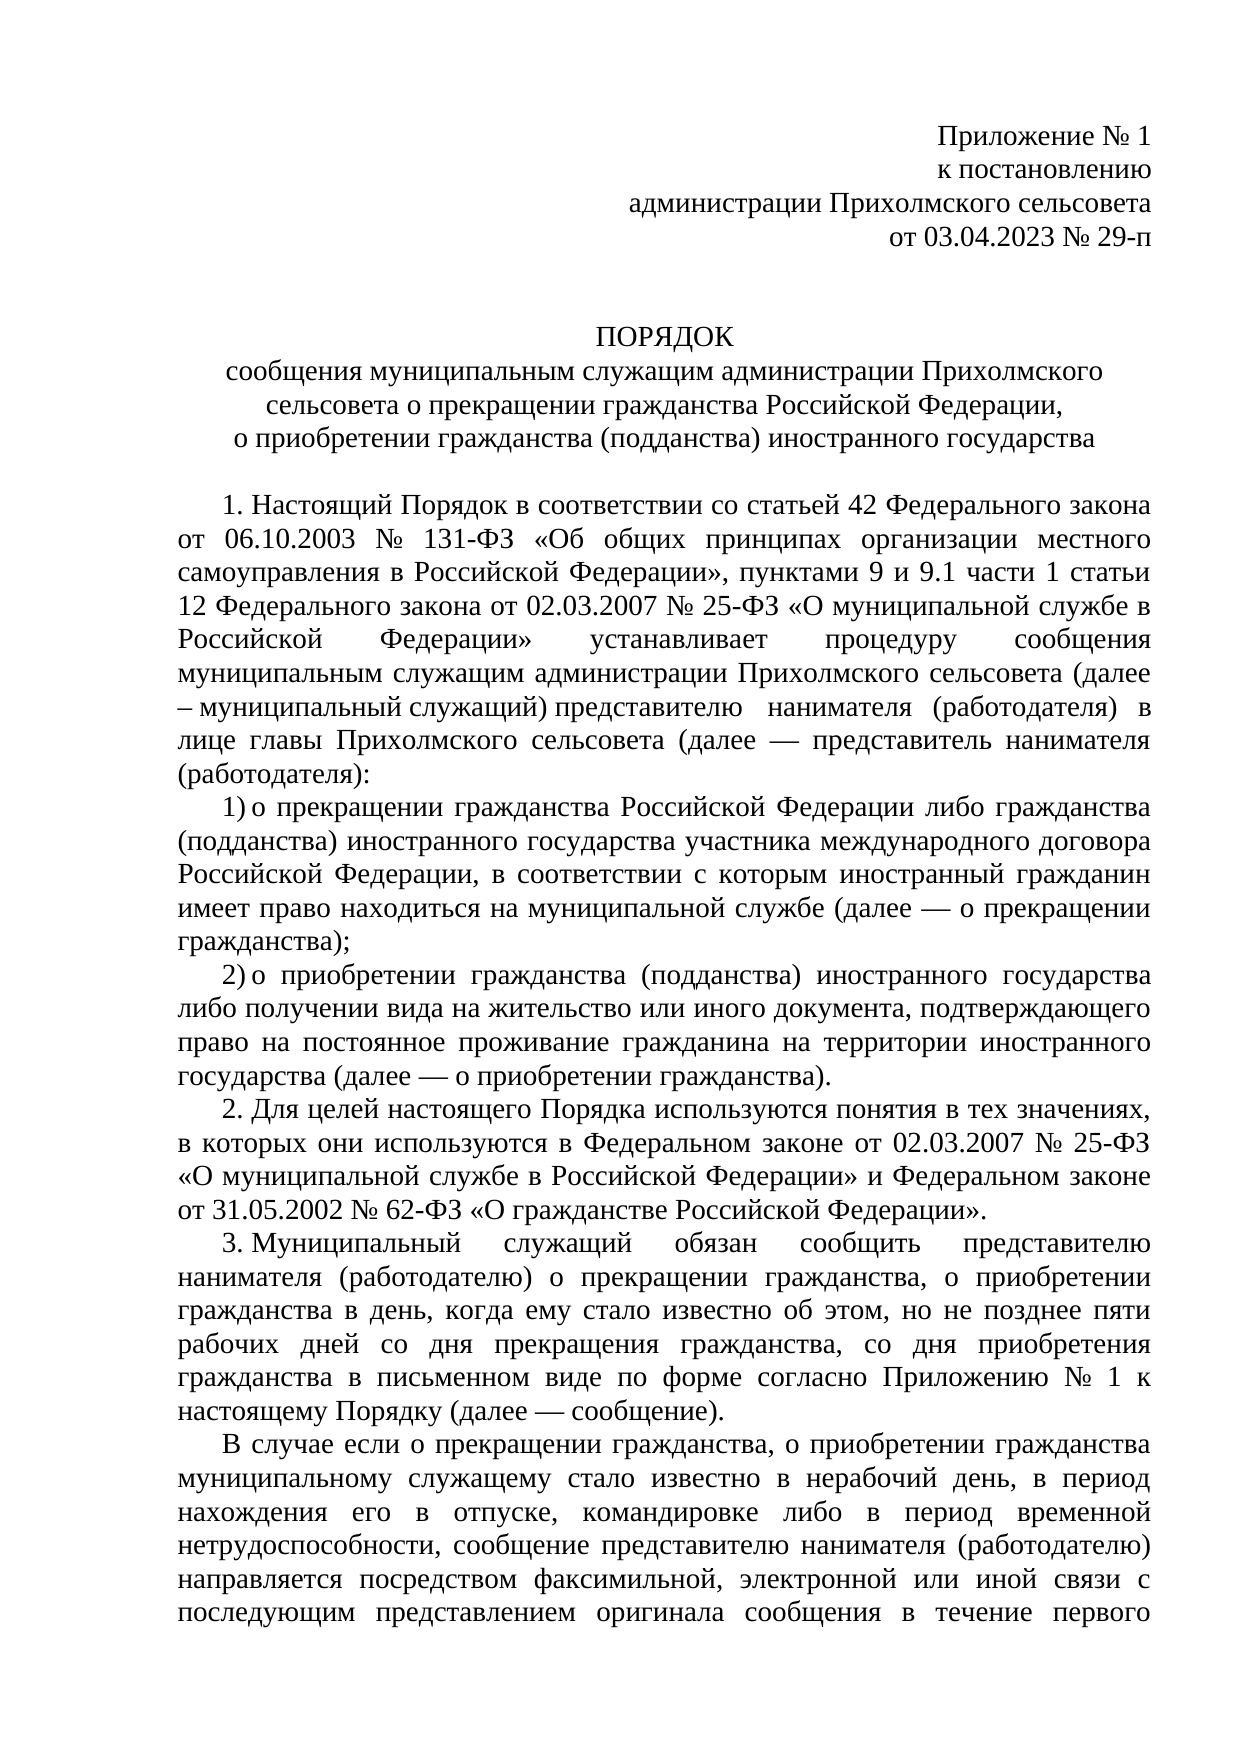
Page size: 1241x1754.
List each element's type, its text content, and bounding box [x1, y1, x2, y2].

text администрации Прихолмского сельсовета [177, 185, 1152, 219]
text от 03.04.2023 № 29-п [177, 219, 1152, 252]
text 2) о приобретении гражданства (подданства) иностранного государства либо получении вида на жительство или иного документа, подтверждающего право на постоянное проживание гражданина на территории иностранного государства (далее — о приобретении гражданства). [177, 957, 1152, 1091]
text 2. Для целей настоящего Порядка используются понятия в тех значениях, в которых они используются в Федеральном законе от 02.03.2007 № 25-ФЗ «О муниципальной службе в Российской Федерации» и Федеральном законе от 31.05.2002 № 62-ФЗ «О гражданстве Российской Федерации». [177, 1091, 1152, 1225]
text к постановлению [177, 152, 1152, 185]
text Приложение № 1 [177, 118, 1152, 152]
text 3. Муниципальный служащий обязан сообщить представителю нанимателя (работодателю) о прекращении гражданства, о приобретении гражданства в день, когда ему стало известно об этом, но не позднее пяти рабочих дней со дня прекращения гражданства, со дня приобретения гражданства в письменном виде по форме согласно Приложению № 1 к настоящему Порядку (далее — сообщение). [177, 1225, 1152, 1427]
text сообщения муниципальным служащим администрации Прихолмского сельсовета о прекращении гражданства Российской Федерации, [177, 353, 1152, 420]
text о приобретении гражданства (подданства) иностранного государства [177, 420, 1152, 454]
text 1) о прекращении гражданства Российской Федерации либо гражданства (подданства) иностранного государства участника международного договора Российской Федерации, в соответствии с которым иностранный гражданин имеет право находиться на муниципальной службе (далее — о прекращении гражданства); [177, 789, 1152, 957]
text ПОРЯДОК [177, 319, 1152, 353]
text 1. Настоящий Порядок в соответствии со статьей 42 Федерального закона от 06.10.2003 № 131-ФЗ «Об общих принципах организации местного самоуправления в Российской Федерации», пунктами 9 и 9.1 части 1 статьи 12 Федерального закона от 02.03.2007 № 25-ФЗ «О муниципальной службе в Российской Федерации» устанавливает процедуру сообщения муниципальным служащим администрации Прихолмского сельсовета (далее – муниципальный служащий) представителю нанимателя (работодателя) в лице главы Прихолмского сельсовета (далее — представитель нанимателя (работодателя): [177, 487, 1152, 789]
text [177, 1427, 1152, 1628]
